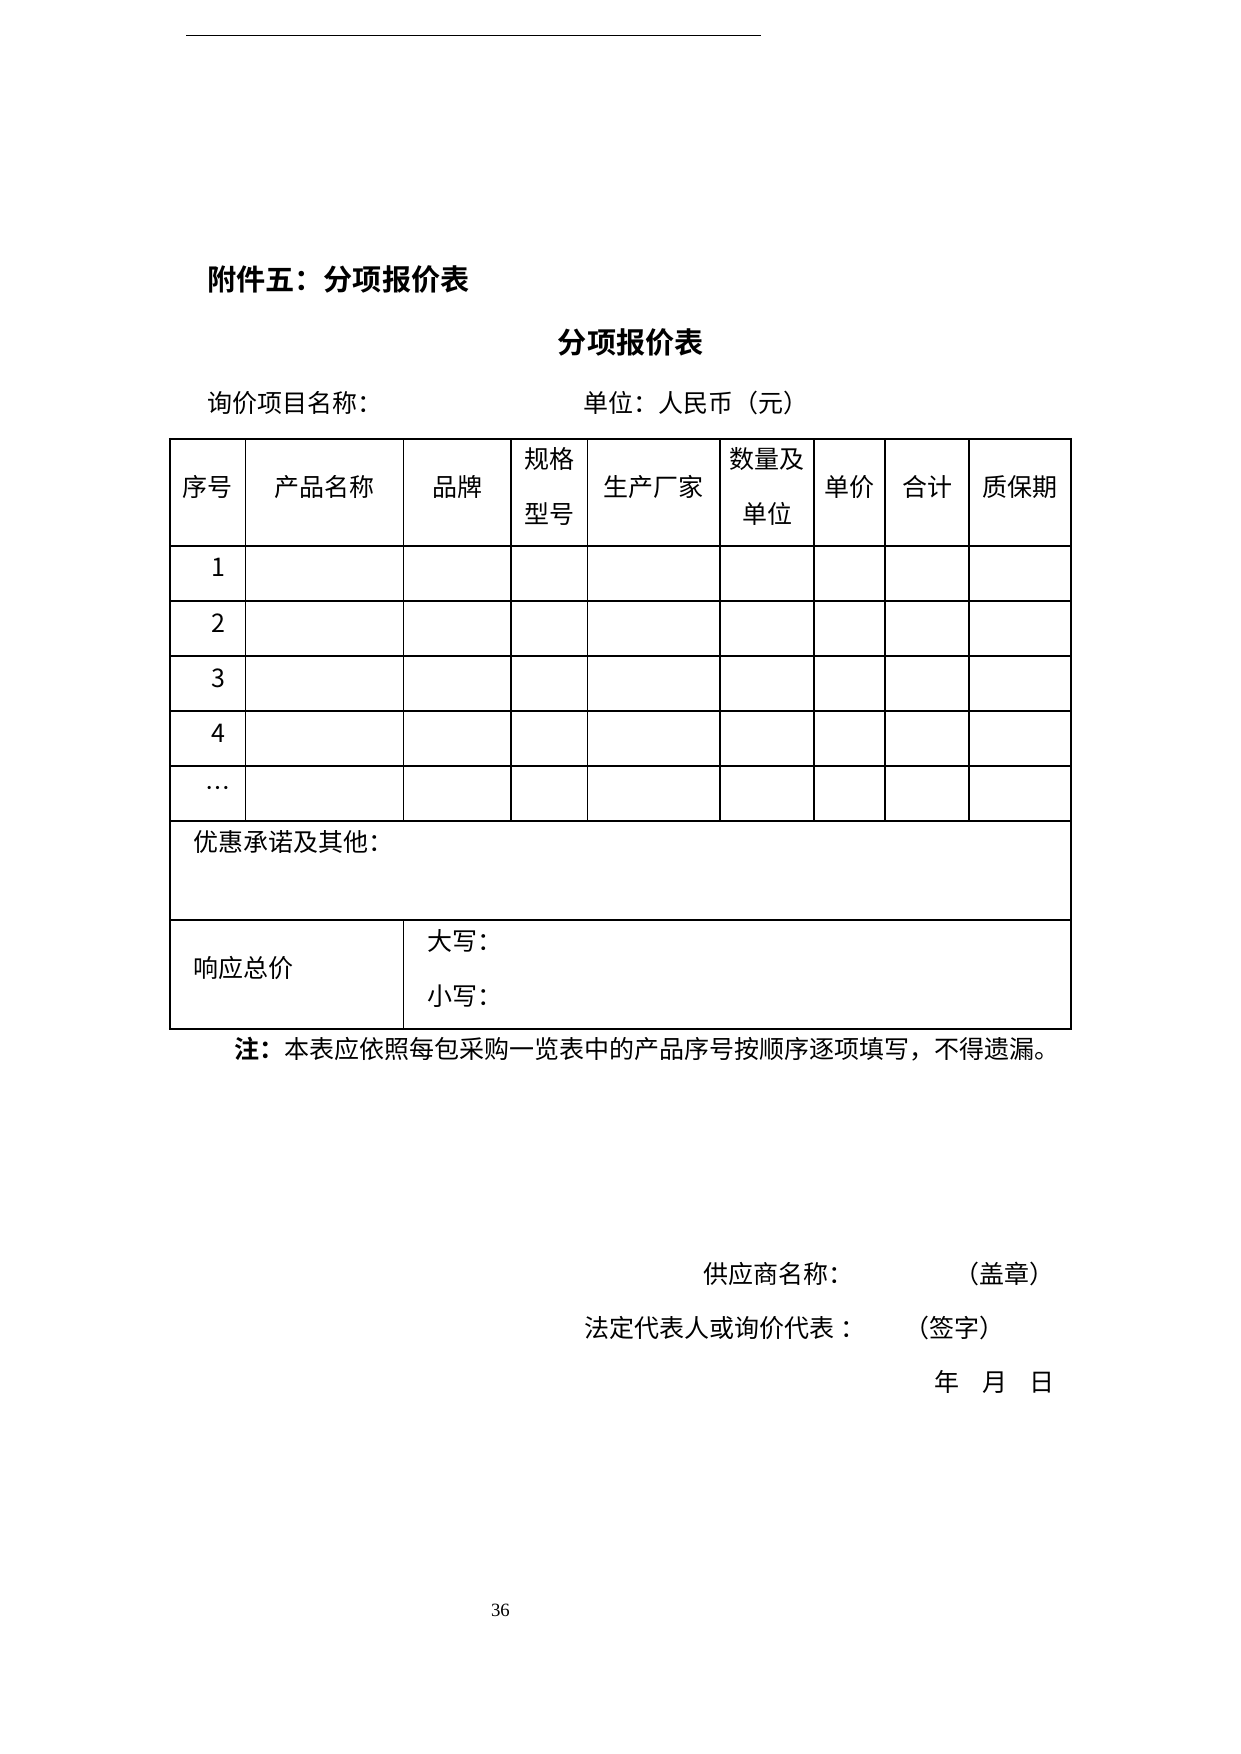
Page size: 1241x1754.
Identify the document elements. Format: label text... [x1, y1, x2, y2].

table_cell [512, 767, 587, 820]
table_cell [886, 657, 968, 710]
table_header 品牌 [404, 440, 510, 545]
table_cell [246, 547, 403, 600]
table_cell [886, 767, 968, 820]
table_cell … [171, 767, 245, 820]
table_cell [970, 602, 1070, 655]
table_cell [815, 547, 884, 600]
text 分项报价表 [186, 320, 1054, 362]
table_cell [512, 712, 587, 765]
table_cell [721, 712, 813, 765]
table_header 规格型号 [512, 440, 587, 545]
table_cell [404, 767, 510, 820]
table_cell [886, 602, 968, 655]
table_header 产品名称 [246, 440, 403, 545]
table_cell [404, 712, 510, 765]
text 附件五：分项报价表 [186, 257, 1054, 299]
table_cell [588, 712, 719, 765]
table_cell 3 [171, 657, 245, 710]
table_cell [721, 602, 813, 655]
table_cell [404, 657, 510, 710]
table_cell [588, 767, 719, 820]
table_cell [815, 767, 884, 820]
table_header 合计 [886, 440, 968, 545]
table_cell 4 [171, 712, 245, 765]
table_cell 响应总价 [171, 921, 403, 1027]
table_cell 2 [171, 602, 245, 655]
text 年 月 日 [186, 1363, 1054, 1399]
text 法定代表人或询价代表 ： （签字） [186, 1308, 1004, 1345]
table_cell 1 [171, 547, 245, 600]
text 询价项目名称： 单位：人民币（元） [186, 383, 1054, 420]
table_header 质保期 [970, 440, 1070, 545]
table_cell [815, 657, 884, 710]
table_cell [721, 547, 813, 600]
table_cell 大写： 小写： [404, 921, 1070, 1027]
table_cell [886, 712, 968, 765]
table_cell [246, 767, 403, 820]
table_cell [246, 602, 403, 655]
table_cell [246, 657, 403, 710]
table_cell 优惠承诺及其他： [171, 822, 1070, 919]
table_cell [970, 547, 1070, 600]
table_cell [970, 657, 1070, 710]
table_cell [721, 767, 813, 820]
table_cell [588, 547, 719, 600]
table_cell [588, 602, 719, 655]
table_cell [512, 547, 587, 600]
table_cell [246, 712, 403, 765]
table_cell [970, 712, 1070, 765]
table_cell [815, 712, 884, 765]
table_cell [721, 657, 813, 710]
table_cell [512, 602, 587, 655]
text 供应商名称： （盖章） [186, 1254, 1054, 1290]
table_header 序号 [171, 440, 245, 545]
table_cell [512, 657, 587, 710]
table_header 单价 [815, 440, 884, 545]
text 注：本表应依照每包采购一览表中的产品序号按顺序逐项填写，不得遗漏。 [186, 1030, 1054, 1066]
table_cell [588, 657, 719, 710]
table_cell [886, 547, 968, 600]
table_cell [404, 547, 510, 600]
table_header 生产厂家 [588, 440, 719, 545]
table_cell [970, 767, 1070, 820]
table_cell [815, 602, 884, 655]
table_header 数量及单位 [721, 440, 813, 545]
table_cell [404, 602, 510, 655]
